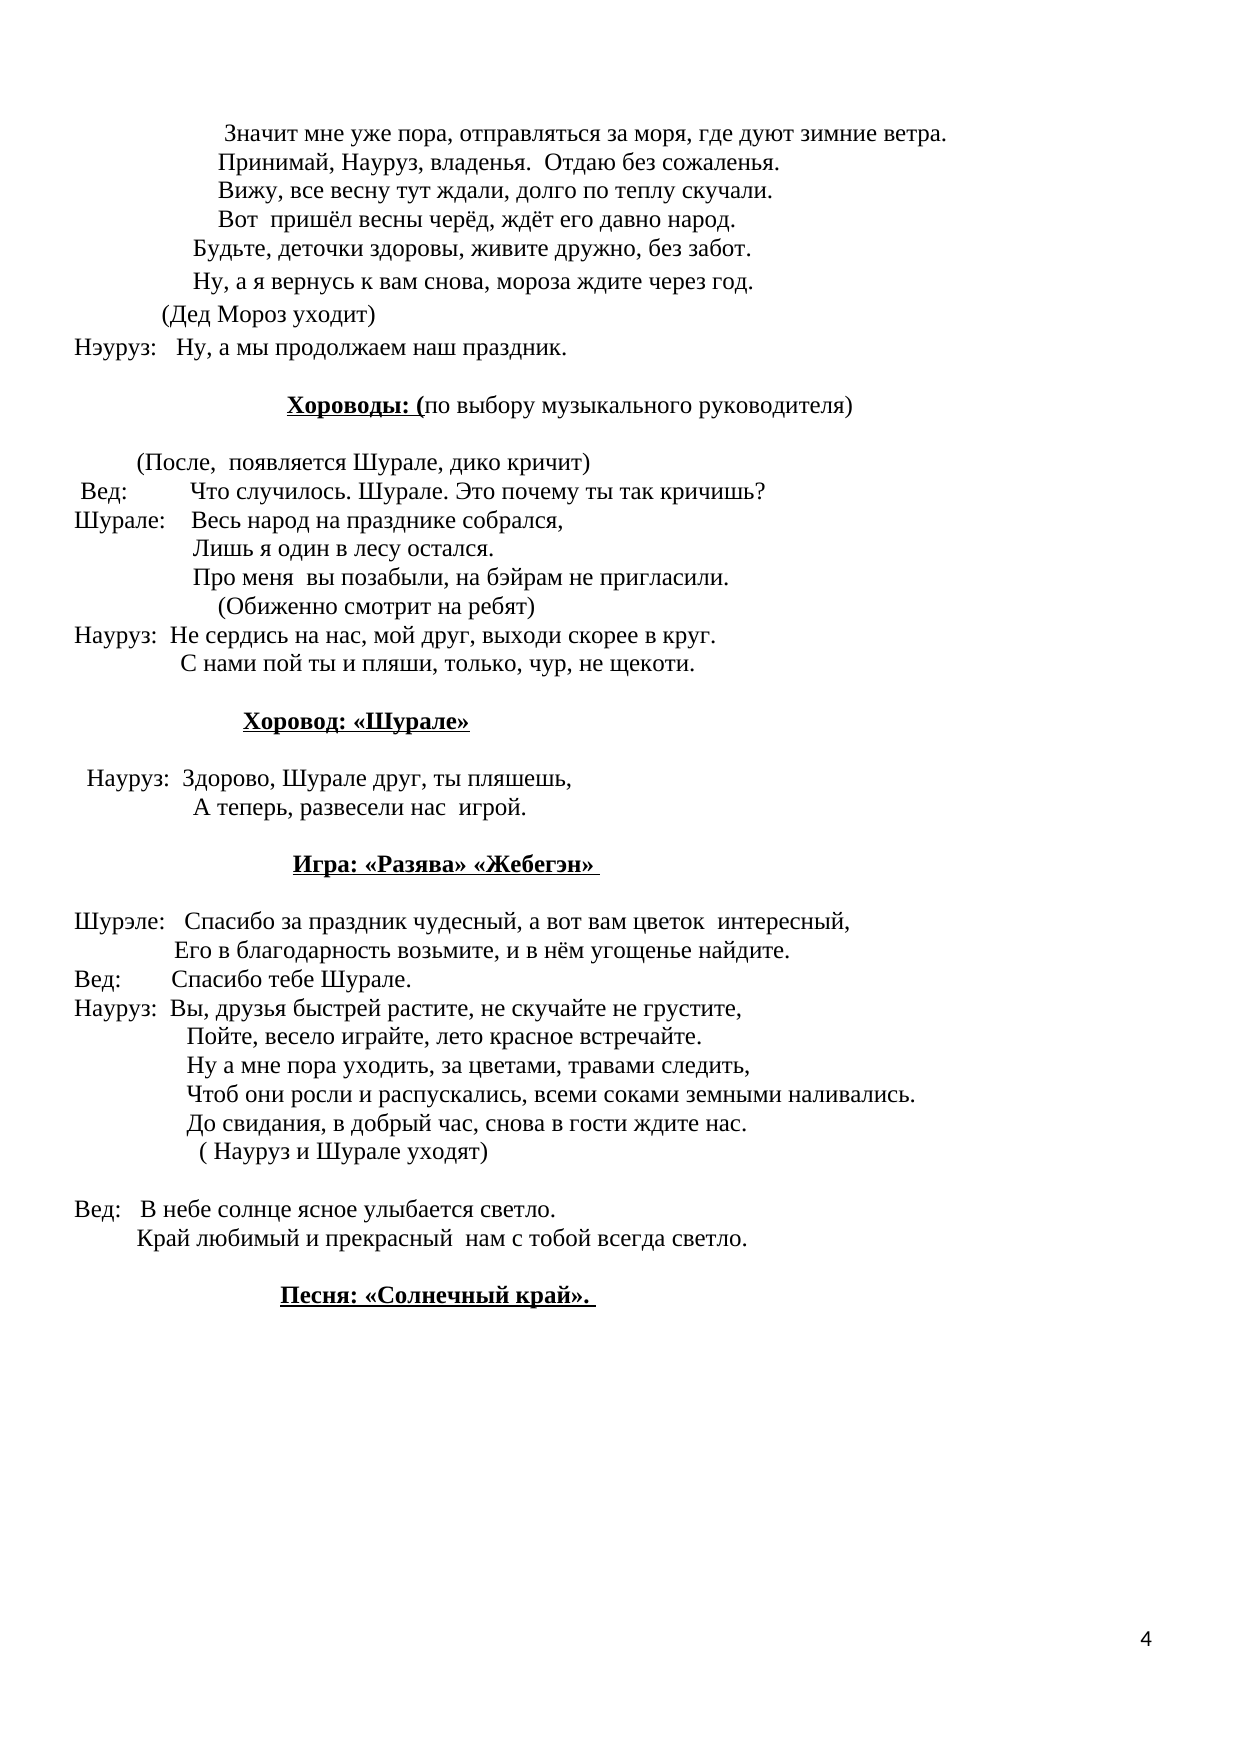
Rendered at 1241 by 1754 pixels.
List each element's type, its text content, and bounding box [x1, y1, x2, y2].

text Ну, а я вернусь к вам снова, мороза ждите через год. [74, 266, 1170, 295]
text С нами пой ты и пляши, только, чур, не щекоти. [74, 648, 1152, 677]
text Край любимый и прекрасный нам с тобой всегда светло. [74, 1223, 1152, 1251]
text Ну а мне пора уходить, за цветами, травами следить, [74, 1050, 1152, 1079]
text Шурале: Весь народ на празднике собрался, [74, 505, 1152, 533]
text Лишь я один в лесу остался. [74, 533, 1152, 562]
text Его в благодарность возьмите, и в нём угощенье найдите. [74, 935, 1152, 964]
text Значит мне уже пора, отправляться за моря, где дуют зимние ветра. [74, 118, 1152, 147]
text Принимай, Науруз, владенья. Отдаю без сожаленья. [74, 147, 1152, 176]
text ( Науруз и Шурале уходят) [74, 1136, 1152, 1165]
text Науруз: Здорово, Шурале друг, ты пляшешь, [74, 763, 1152, 792]
text Вед: Спасибо тебе Шурале. [74, 964, 1152, 993]
text (После, появляется Шурале, дико кричит) [74, 447, 1152, 476]
text Вижу, все весну тут ждали, долго по теплу скучали. [74, 176, 1152, 204]
text Нэуруз: Ну, а мы продолжаем наш праздник. [74, 332, 1152, 361]
text Вед: Что случилось. Шурале. Это почему ты так кричишь? [74, 476, 1152, 505]
text (Обиженно смотрит на ребят) [74, 591, 1152, 620]
text Науруз: Вы, друзья быстрей растите, не скучайте не грустите, [74, 993, 1152, 1021]
text Про меня вы позабыли, на бэйрам не пригласили. [74, 562, 1152, 591]
text Пойте, весело играйте, лето красное встречайте. [74, 1021, 1152, 1050]
text Игра: «Разява» «Жебегэн» [74, 849, 1152, 878]
text Вот пришёл весны черёд, ждёт его давно народ. [74, 204, 1152, 233]
text Хоровод: «Шурале» [74, 706, 1152, 735]
text Шурэле: Спасибо за праздник чудесный, а вот вам цветок интересный, [74, 906, 1152, 935]
text Вед: В небе солнце ясное улыбается светло. [74, 1194, 1152, 1223]
text Хороводы: (по выбору музыкального руководителя) [74, 390, 1152, 418]
text А теперь, развесели нас игрой. [74, 792, 1152, 821]
text Будьте, деточки здоровы, живите дружно, без забот. [74, 233, 1170, 262]
text Песня: «Солнечный край». [74, 1280, 1152, 1309]
text Науруз: Не сердись на нас, мой друг, выходи скорее в круг. [74, 620, 1152, 648]
text Чтоб они росли и распускались, всеми соками земными наливались. [74, 1079, 1152, 1108]
text До свидания, в добрый час, снова в гости ждите нас. [74, 1108, 1152, 1136]
text (Дед Мороз уходит) [74, 299, 1170, 328]
